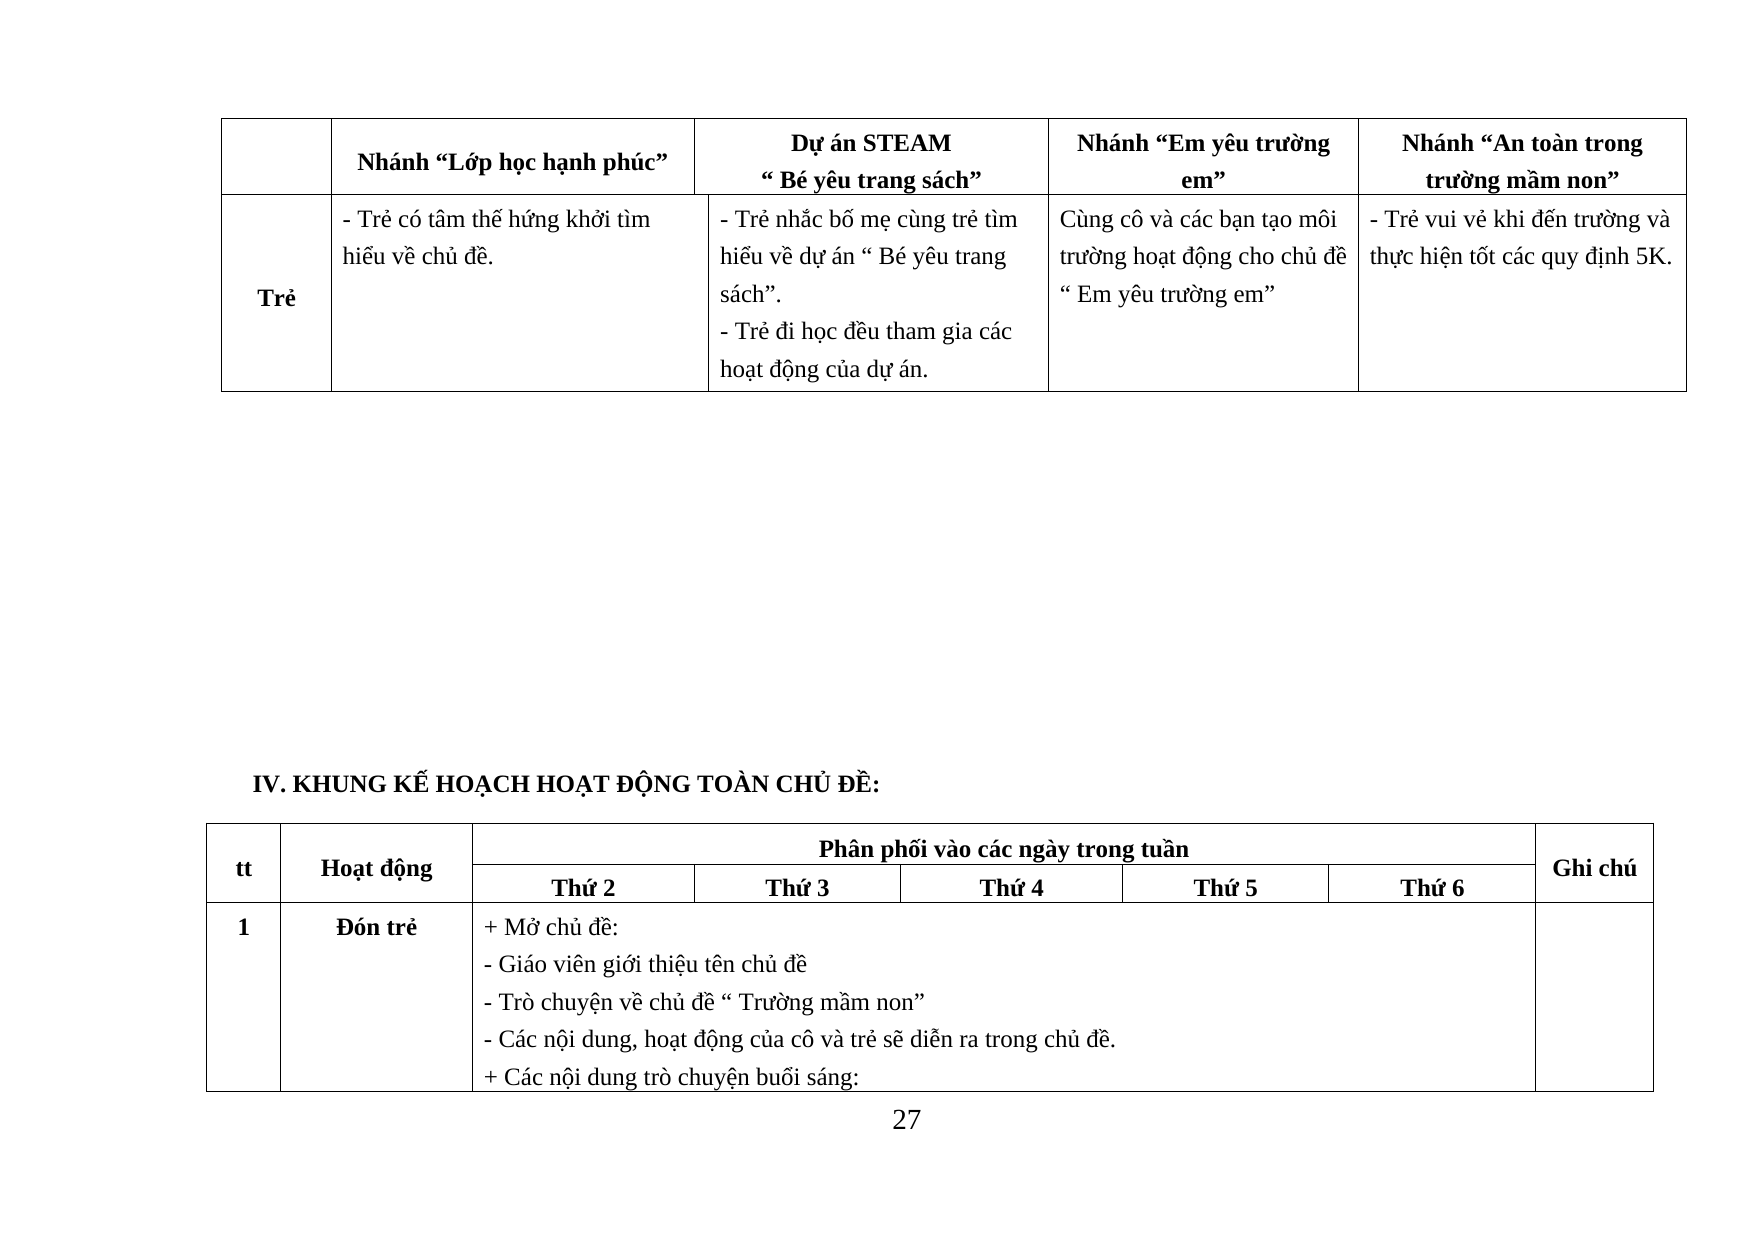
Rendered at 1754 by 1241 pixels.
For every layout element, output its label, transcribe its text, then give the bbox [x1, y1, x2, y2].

table_cell 1 [207, 903, 280, 1091]
table_cell - Trẻ vui vẻ khi đến trường và thực hiện tốt các quy định 5K. [1359, 195, 1686, 391]
table_cell Thứ 2 [473, 865, 694, 902]
table_cell Thứ 5 [1123, 865, 1328, 902]
table_header [222, 119, 331, 194]
table_cell Cùng cô và các bạn tạo môi trường hoạt động cho chủ đề “ Em yêu trường em” [1049, 195, 1358, 391]
table_cell [1536, 903, 1653, 1091]
table_header Nhánh “Lớp học hạnh phúc” [332, 119, 694, 194]
table_header Hoạt động [281, 824, 472, 902]
table_header Ghi chú [1536, 824, 1653, 902]
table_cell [473, 903, 1535, 1091]
table_cell Thứ 3 [695, 865, 900, 902]
table_header Nhánh “An toàn trong trường mầm non” [1359, 119, 1686, 194]
table_cell - Trẻ nhắc bố mẹ cùng trẻ tìm hiểu về dự án “ Bé yêu trang sách”. - Trẻ đi học đều tham gia các hoạt động của dự án. [709, 195, 1048, 391]
table_cell Trẻ [222, 195, 331, 391]
text IV. KHUNG KẾ HOẠCH HOẠT ĐỘNG TOÀN CHỦ ĐỀ: [177, 769, 1636, 797]
table_header Dự án STEAM “ Bé yêu trang sách” [695, 119, 1048, 194]
table_cell Đón trẻ [281, 903, 472, 1091]
table_header Nhánh “Em yêu trường em” [1049, 119, 1358, 194]
table_cell - Trẻ có tâm thế hứng khởi tìm hiểu về chủ đề. [332, 195, 708, 391]
table_cell Thứ 6 [1329, 865, 1535, 902]
table_cell Thứ 4 [901, 865, 1122, 902]
table_header Phân phối vào các ngày trong tuần [473, 824, 1535, 864]
table_header tt [207, 824, 280, 902]
